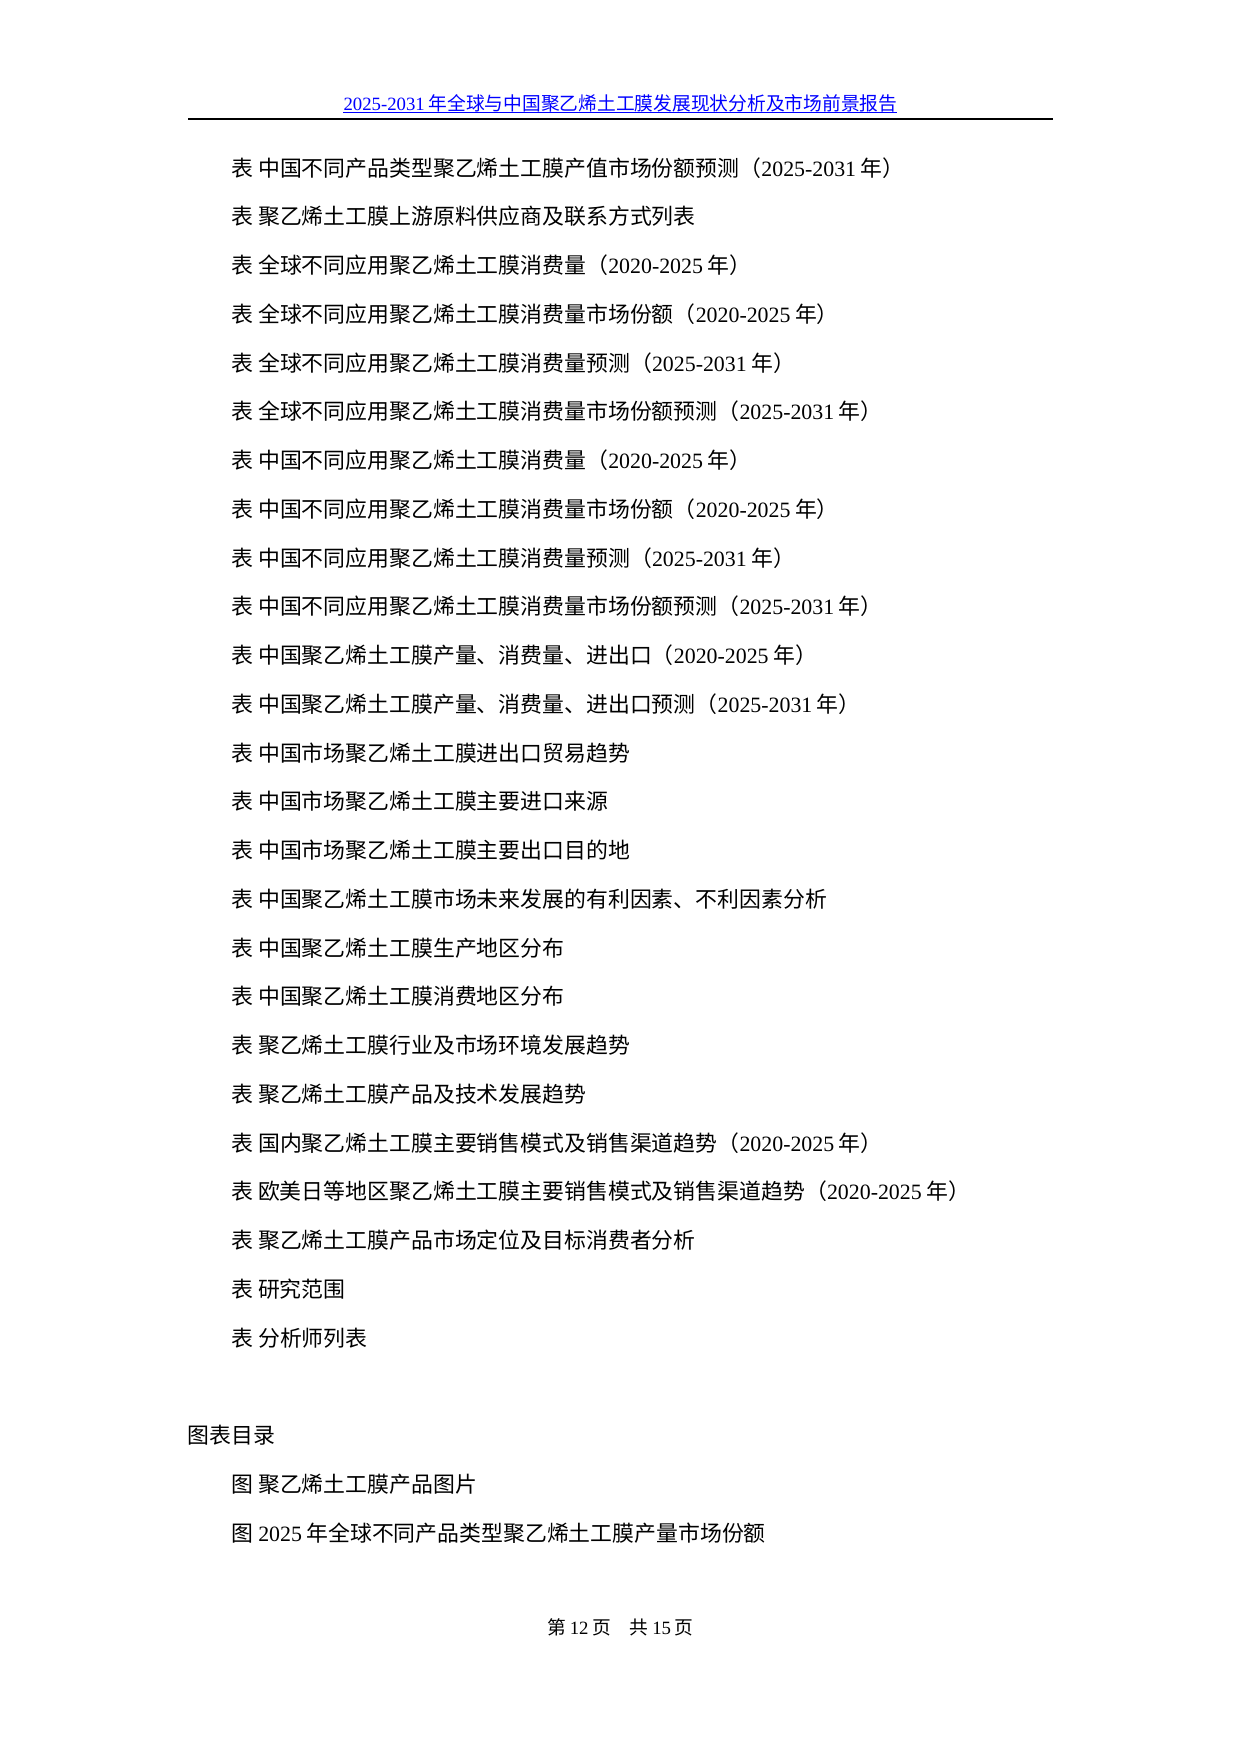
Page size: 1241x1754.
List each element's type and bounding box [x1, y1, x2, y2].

text [187, 150, 1053, 1548]
